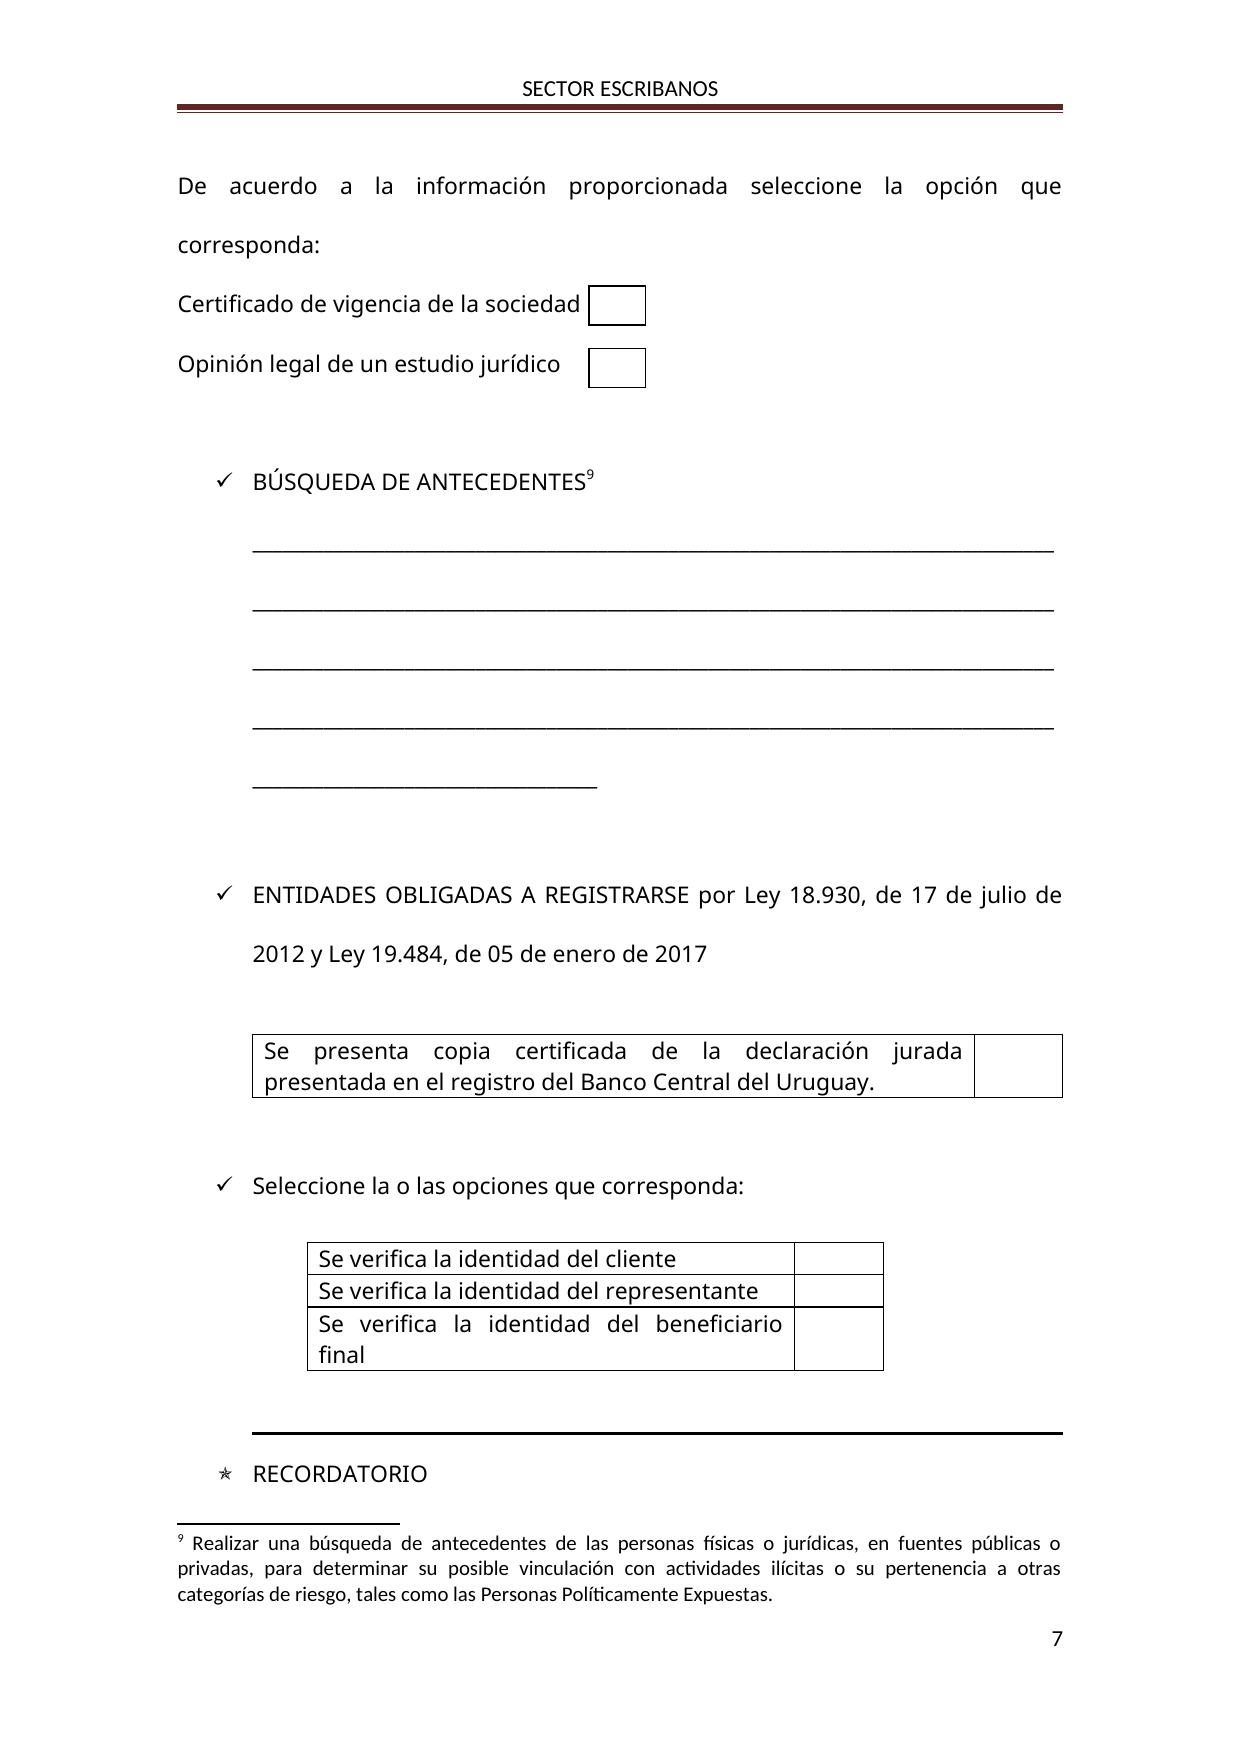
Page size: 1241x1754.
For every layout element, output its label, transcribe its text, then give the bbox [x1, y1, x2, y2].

table_cell Se verifica la identidad del beneficiario final [308, 1308, 794, 1370]
table_header [975, 1035, 1062, 1097]
list BÚSQUEDA DE ANTECEDENTES [215, 443, 1063, 502]
list ______________________________________________________________________________________________________________________________________________________________________________________________________________________________________________________________________________________________________________________________________________________________ [252, 502, 1063, 797]
table_header Se presenta copia certificada de la declaración jurada presentada en el registro del Banco Central del Uruguay. [253, 1035, 974, 1097]
table_cell [795, 1308, 883, 1370]
list ENTIDADES OBLIGADAS A REGISTRARSE por Ley 18.930, de 17 de julio de 2012 y Ley 19.484, de 05 de enero de 2017 [215, 856, 1063, 974]
text De acuerdo a la información proporcionada seleccione la opción que corresponda: [177, 148, 1063, 266]
list RECORDATORIO [215, 1435, 1063, 1494]
text Certificado de vigencia de la sociedad [177, 266, 1063, 325]
table_header Se verifica la identidad del cliente [308, 1243, 794, 1274]
list Seleccione la o las opciones que corresponda: [215, 1170, 1063, 1201]
table_header [795, 1243, 883, 1274]
table_cell Se verifica la identidad del representante [308, 1275, 794, 1306]
table_cell [795, 1275, 883, 1306]
text Opinión legal de un estudio jurídico [177, 325, 1063, 384]
